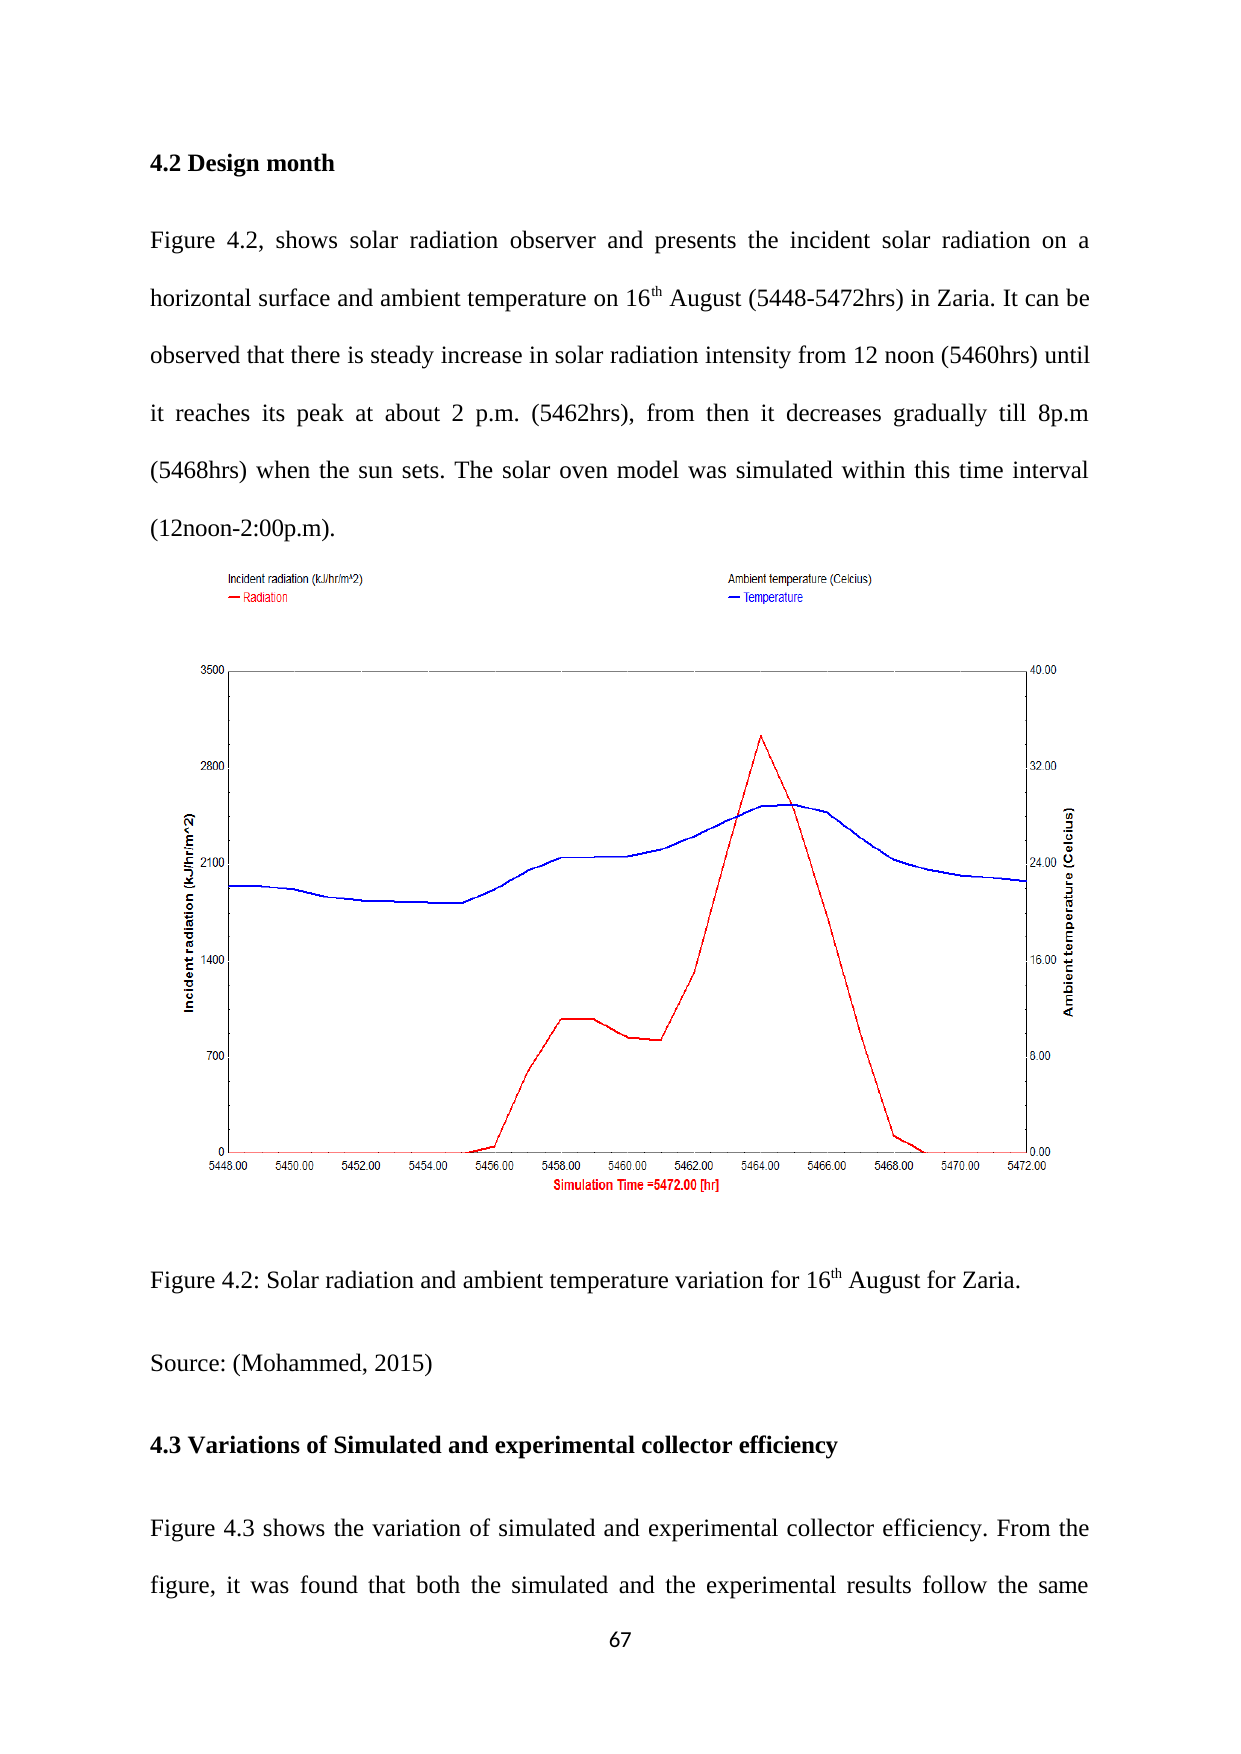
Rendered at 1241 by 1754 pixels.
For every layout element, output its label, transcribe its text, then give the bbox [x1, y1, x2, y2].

subtitle Design month [150, 148, 1182, 177]
picture [183, 573, 1075, 1192]
subtitle Variations of Simulated and experimental collector efficiency [150, 1431, 1182, 1459]
text Figure 4.3 shows the variation of simulated and experimental collector efficiency. From the figure, it was found that both the simulated and the experimental results follow the same [150, 1513, 1091, 1599]
text Figure 4.2: Solar radiation and ambient temperature variation for 16th August for Zaria. Source: (Mohammed, 2015) [150, 1265, 1090, 1376]
text Figure 4.2, shows solar radiation observer and presents the incident solar radiation on a horizontal surface and ambient temperature on 16th August (5448-5472hrs) in Zaria. It can be observed that there is steady increase in solar radiation intensity from 12 noon (5460hrs) until it reaches its peak at about 2 p.m. (5462hrs), from then it decreases gradually till 8p.m (5468hrs) when the sun sets. The solar oven model was simulated within this time interval (12noon-2:00p.m). [150, 226, 1091, 542]
